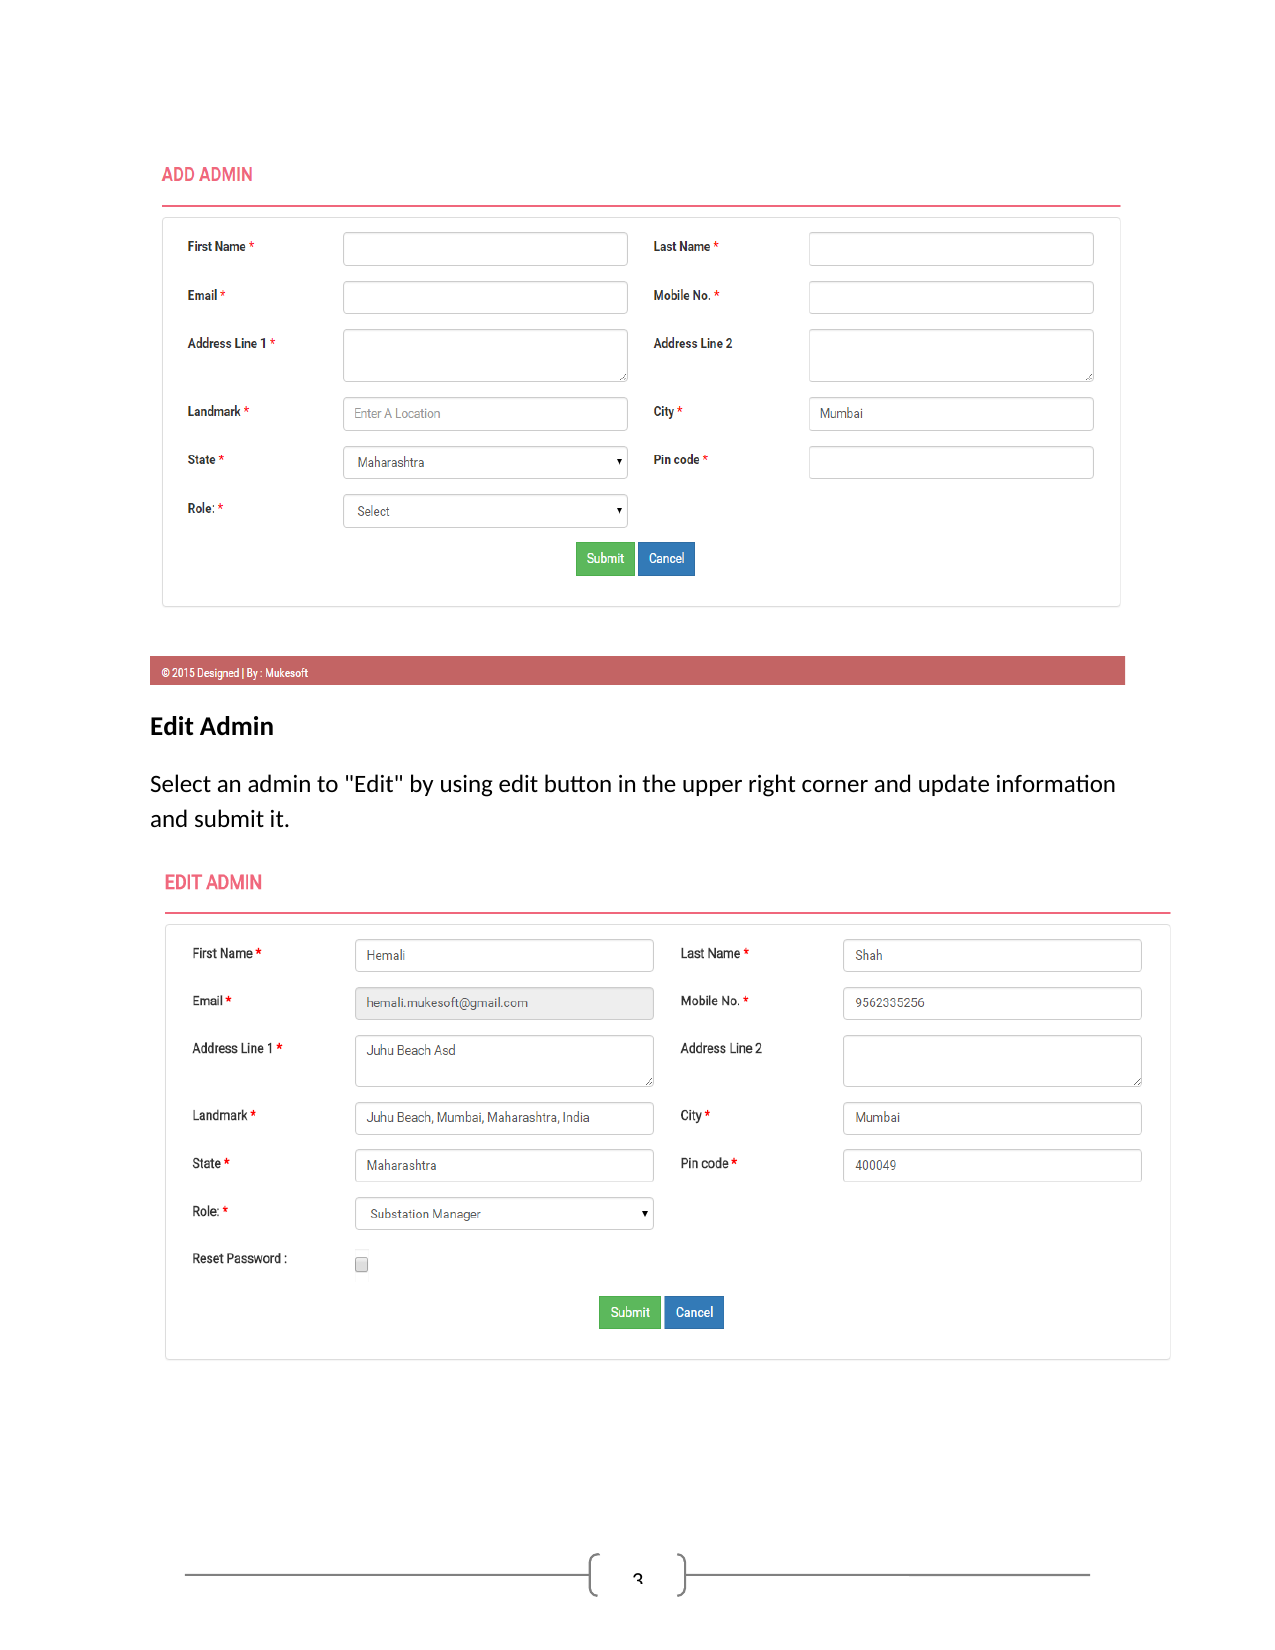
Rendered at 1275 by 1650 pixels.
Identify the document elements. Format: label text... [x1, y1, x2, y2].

picture [150, 858, 1193, 1397]
picture [150, 150, 1125, 685]
text Select an admin to "Edit" by using edit button in the upper right corner and update information and submit it. [150, 768, 1125, 834]
text Edit Admin [150, 709, 1125, 742]
